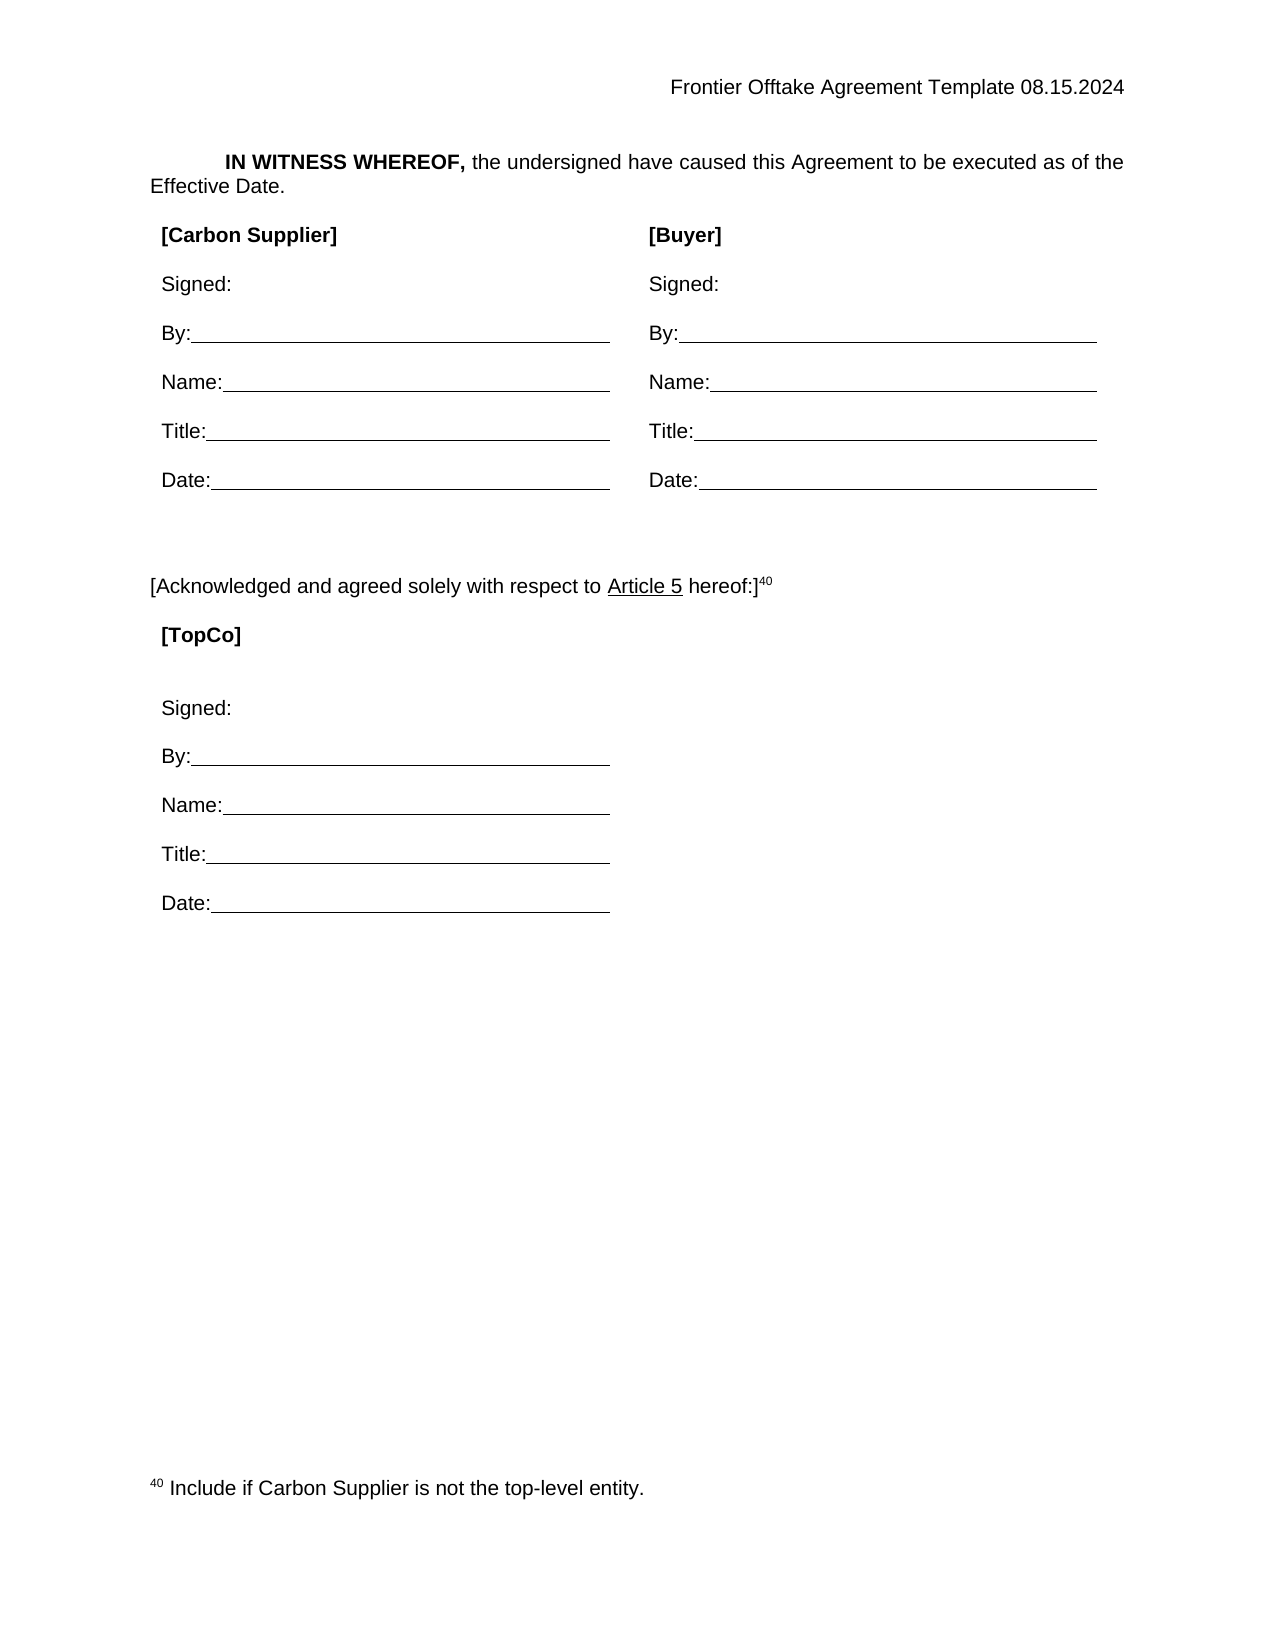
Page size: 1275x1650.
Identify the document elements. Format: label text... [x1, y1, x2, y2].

table_cell Signed: [150, 272, 637, 321]
table_cell Name: [638, 370, 1125, 419]
table_cell By: [150, 744, 637, 793]
table_header [Buyer] [638, 223, 1125, 272]
table_cell Date: [150, 468, 637, 517]
table_cell Name: [150, 793, 637, 842]
table_cell Date: [150, 891, 637, 940]
table_cell Title: [150, 419, 637, 468]
table_header [Carbon Supplier] [150, 223, 637, 272]
table_cell By: [638, 321, 1125, 370]
table_header [TopCo] [150, 623, 637, 695]
table_cell Title: [150, 842, 637, 891]
table_cell Date: [638, 468, 1125, 517]
table_cell Name: [150, 370, 637, 419]
table_cell Signed: [150, 695, 637, 744]
text IN WITNESS WHEREOF, the undersigned have caused this Agreement to be executed as of the Effective Date. [150, 150, 1125, 198]
text [Acknowledged and agreed solely with respect to Article 5 hereof:] [150, 574, 1125, 598]
table_cell Title: [638, 419, 1125, 468]
table_cell Signed: [638, 272, 1125, 321]
table_cell By: [150, 321, 637, 370]
